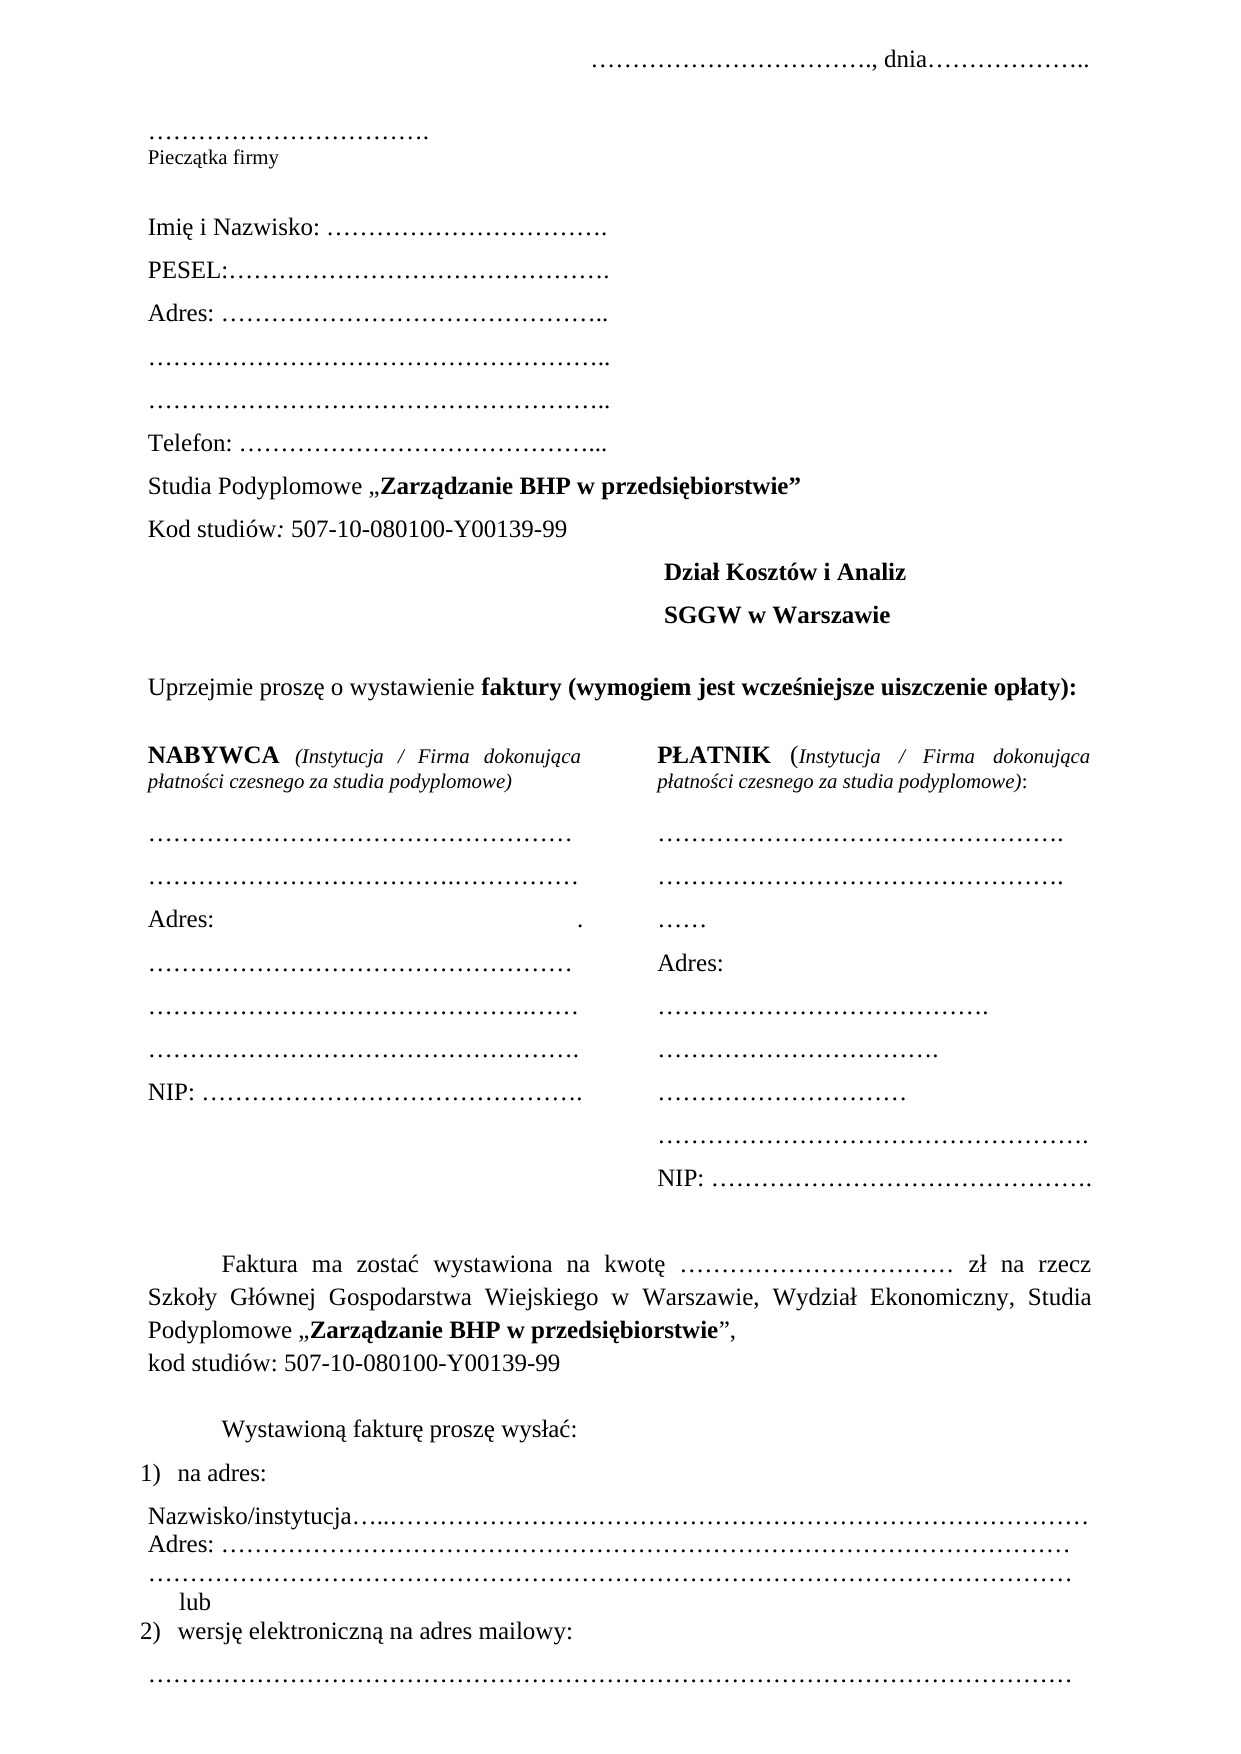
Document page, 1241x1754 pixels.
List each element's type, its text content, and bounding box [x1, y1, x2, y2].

text Adres: ……………………………………….. [148, 298, 1092, 327]
text ……………………………………………. NIP: ………………………………………. [148, 1034, 583, 1106]
text Wystawioną fakturę proszę wysłać: [148, 1414, 1092, 1443]
text NIP: ………………………………………. [657, 1163, 1092, 1192]
text Adres: [657, 948, 1092, 976]
text NABYWCA (Instytucja / Firma dokonująca płatności czesnego za studia podyplomowe) [148, 740, 583, 793]
text Nazwisko/instytucja…..………………………………………………………………………… [148, 1501, 1092, 1529]
text Dział Kosztów i Analiz [590, 557, 1092, 586]
list wersję elektroniczną na adres mailowy: [140, 1616, 1092, 1644]
text Adres: ………………………………………………………………………………………… [148, 1529, 1092, 1558]
text ………………………………….…………………………….………………………… [657, 991, 1092, 1106]
text ……………………………., dnia……………….. [148, 44, 1092, 73]
list na adres: [140, 1458, 1092, 1486]
text ……………………………………………….. [148, 385, 1092, 413]
text ……………………………………………. [657, 1120, 1092, 1149]
text Faktura ma zostać wystawiona na kwotę …………………………… zł na rzecz Szkoły Głównej Gospodarstwa Wiejskiego w Warszawie, Wydział Ekonomiczny, Studia Podyplomowe „Zarządzanie BHP w przedsiębiorstwie”, [148, 1249, 1092, 1344]
text Telefon: ……………………………………... [148, 428, 1092, 457]
text ………………………………………….………………………………………….…… [657, 818, 1092, 933]
text ………………………………………………………………………………………………… [148, 1558, 1092, 1587]
text Uprzejmie proszę o wystawienie faktury (wymogiem jest wcześniejsze uiszczenie opłaty): [148, 672, 1092, 701]
text Adres: .…………………………………………………………………………………….…… [148, 904, 583, 1019]
text PŁATNIK (Instytucja / Firma dokonująca płatności czesnego za studia podyplomowe): [657, 740, 1092, 793]
text Kod studiów: 507-10-080100-Y00139-99 [148, 514, 1092, 543]
text PESEL:………………………………………. [148, 255, 1092, 284]
text SGGW w Warszawie [148, 600, 1092, 629]
text ………………………………………………………………………………………………… [148, 1659, 1092, 1688]
text Imię i Nazwisko: ……………………………. [148, 212, 1092, 241]
text Pieczątka firmy [148, 145, 1092, 169]
text kod studiów: 507-10-080100-Y00139-99 [148, 1348, 1092, 1377]
text …………………………………………………………………………….…………… [148, 818, 583, 890]
text ……………………………………………….. [148, 342, 1092, 370]
text lub [148, 1587, 1092, 1616]
text Studia Podyplomowe „Zarządzanie BHP w przedsiębiorstwie” [148, 471, 1092, 500]
text ……………………………. [148, 116, 1092, 145]
